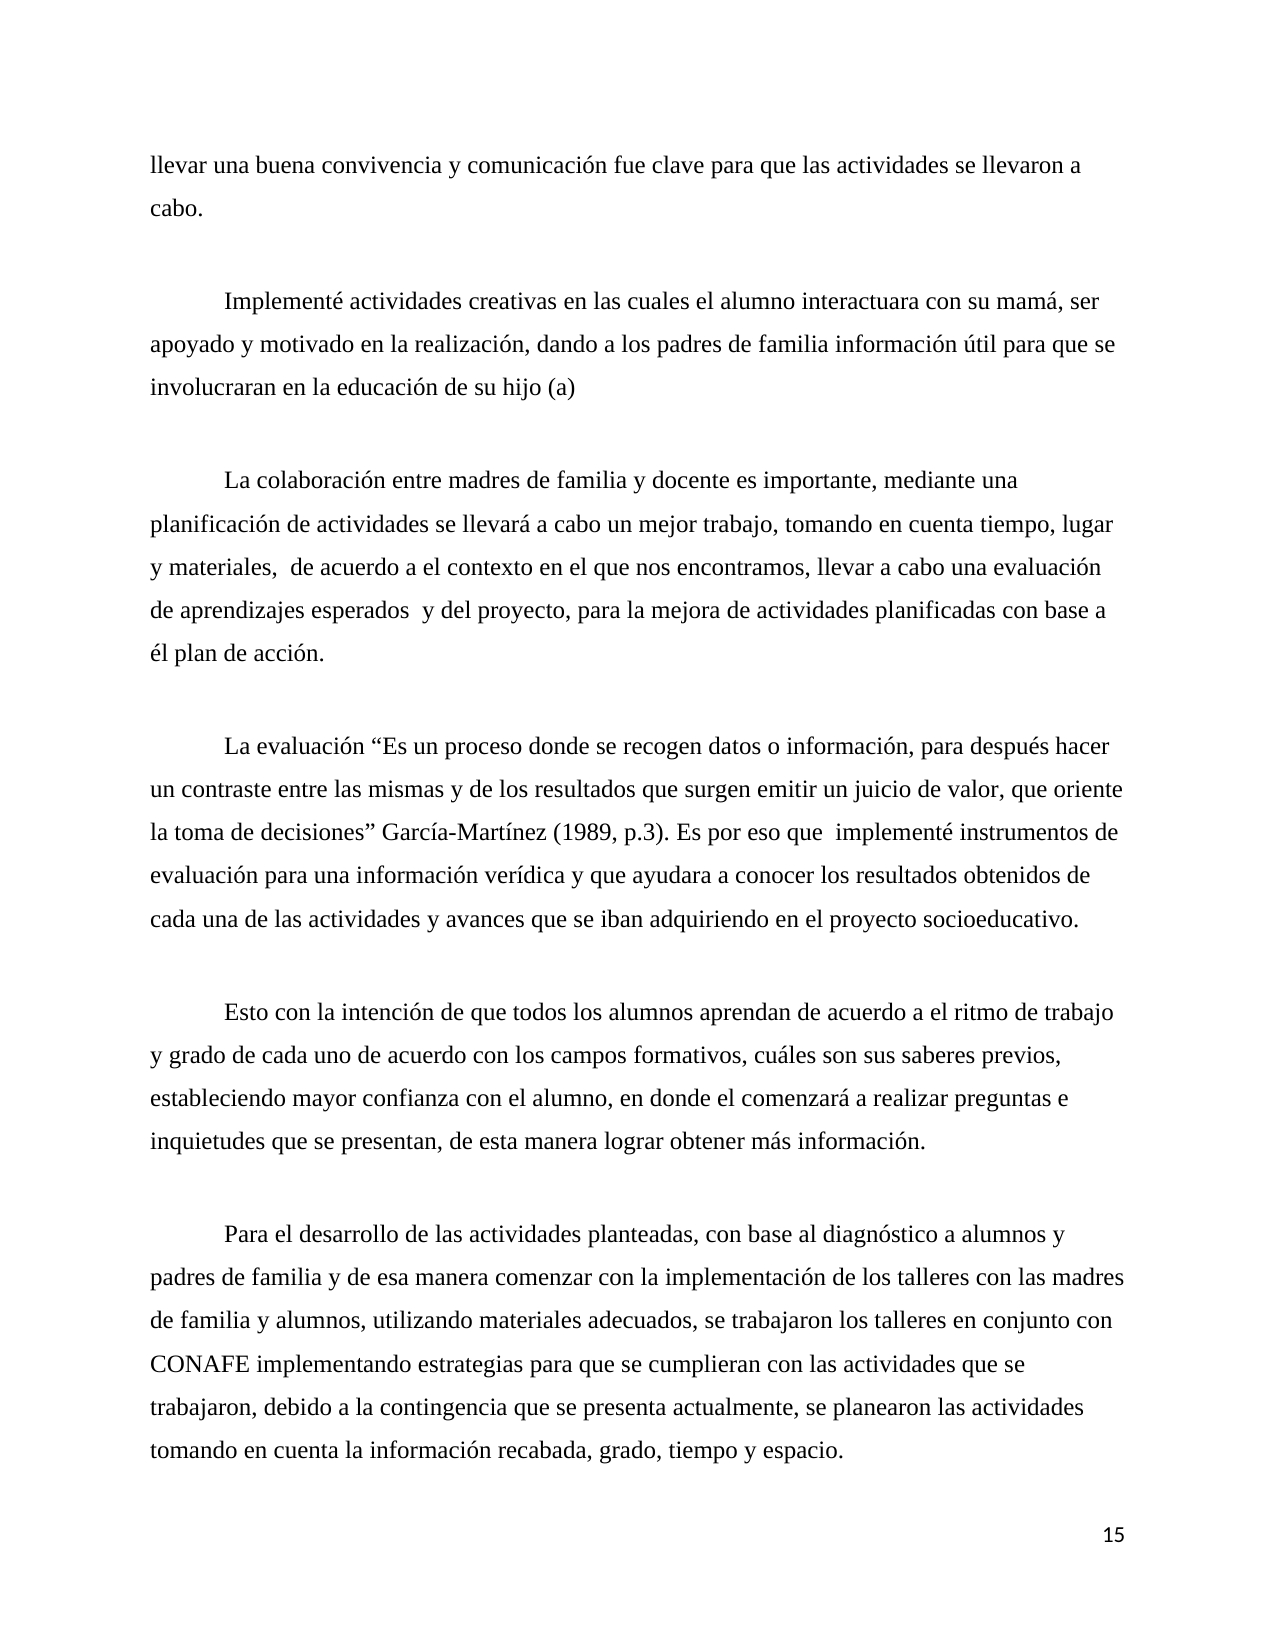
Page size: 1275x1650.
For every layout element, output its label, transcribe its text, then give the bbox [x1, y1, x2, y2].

text Esto con la intención de que todos los alumnos aprendan de acuerdo a el ritmo de trabajo y grado de cada uno de acuerdo con los campos formativos, cuáles son sus saberes previos, estableciendo mayor confianza con el alumno, en donde el comenzará a realizar preguntas e inquietudes que se presentan, de esta manera lograr obtener más información. [150, 997, 1125, 1155]
text Para el desarrollo de las actividades planteadas, con base al diagnóstico a alumnos y padres de familia y de esa manera comenzar con la implementación de los talleres con las madres de familia y alumnos, utilizando materiales adecuados, se trabajaron los talleres en conjunto con CONAFE implementando estrategias para que se cumplieran con las actividades que se trabajaron, debido a la contingencia que se presenta actualmente, se planearon las actividades tomando en cuenta la información recabada, grado, tiempo y espacio. [150, 1219, 1125, 1464]
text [150, 150, 1125, 222]
text La evaluación “Es un proceso donde se recogen datos o información, para después hacer un contraste entre las mismas y de los resultados que surgen emitir un juicio de valor, que oriente la toma de decisiones” García-Martínez (1989, p.3). Es por eso que implementé instrumentos de evaluación para una información verídica y que ayudara a conocer los resultados obtenidos de cada una de las actividades y avances que se iban adquiriendo en el proyecto socioeducativo. [150, 731, 1125, 932]
text Implementé actividades creativas en las cuales el alumno interactuara con su mamá, ser apoyado y motivado en la realización, dando a los padres de familia información útil para que se involucraran en la educación de su hijo (a) [150, 286, 1125, 401]
text La colaboración entre madres de familia y docente es importante, mediante una planificación de actividades se llevará a cabo un mejor trabajo, tomando en cuenta tiempo, lugar y materiales, de acuerdo a el contexto en el que nos encontramos, llevar a cabo una evaluación de aprendizajes esperados y del proyecto, para la mejora de actividades planificadas con base a él plan de acción. [150, 466, 1125, 667]
